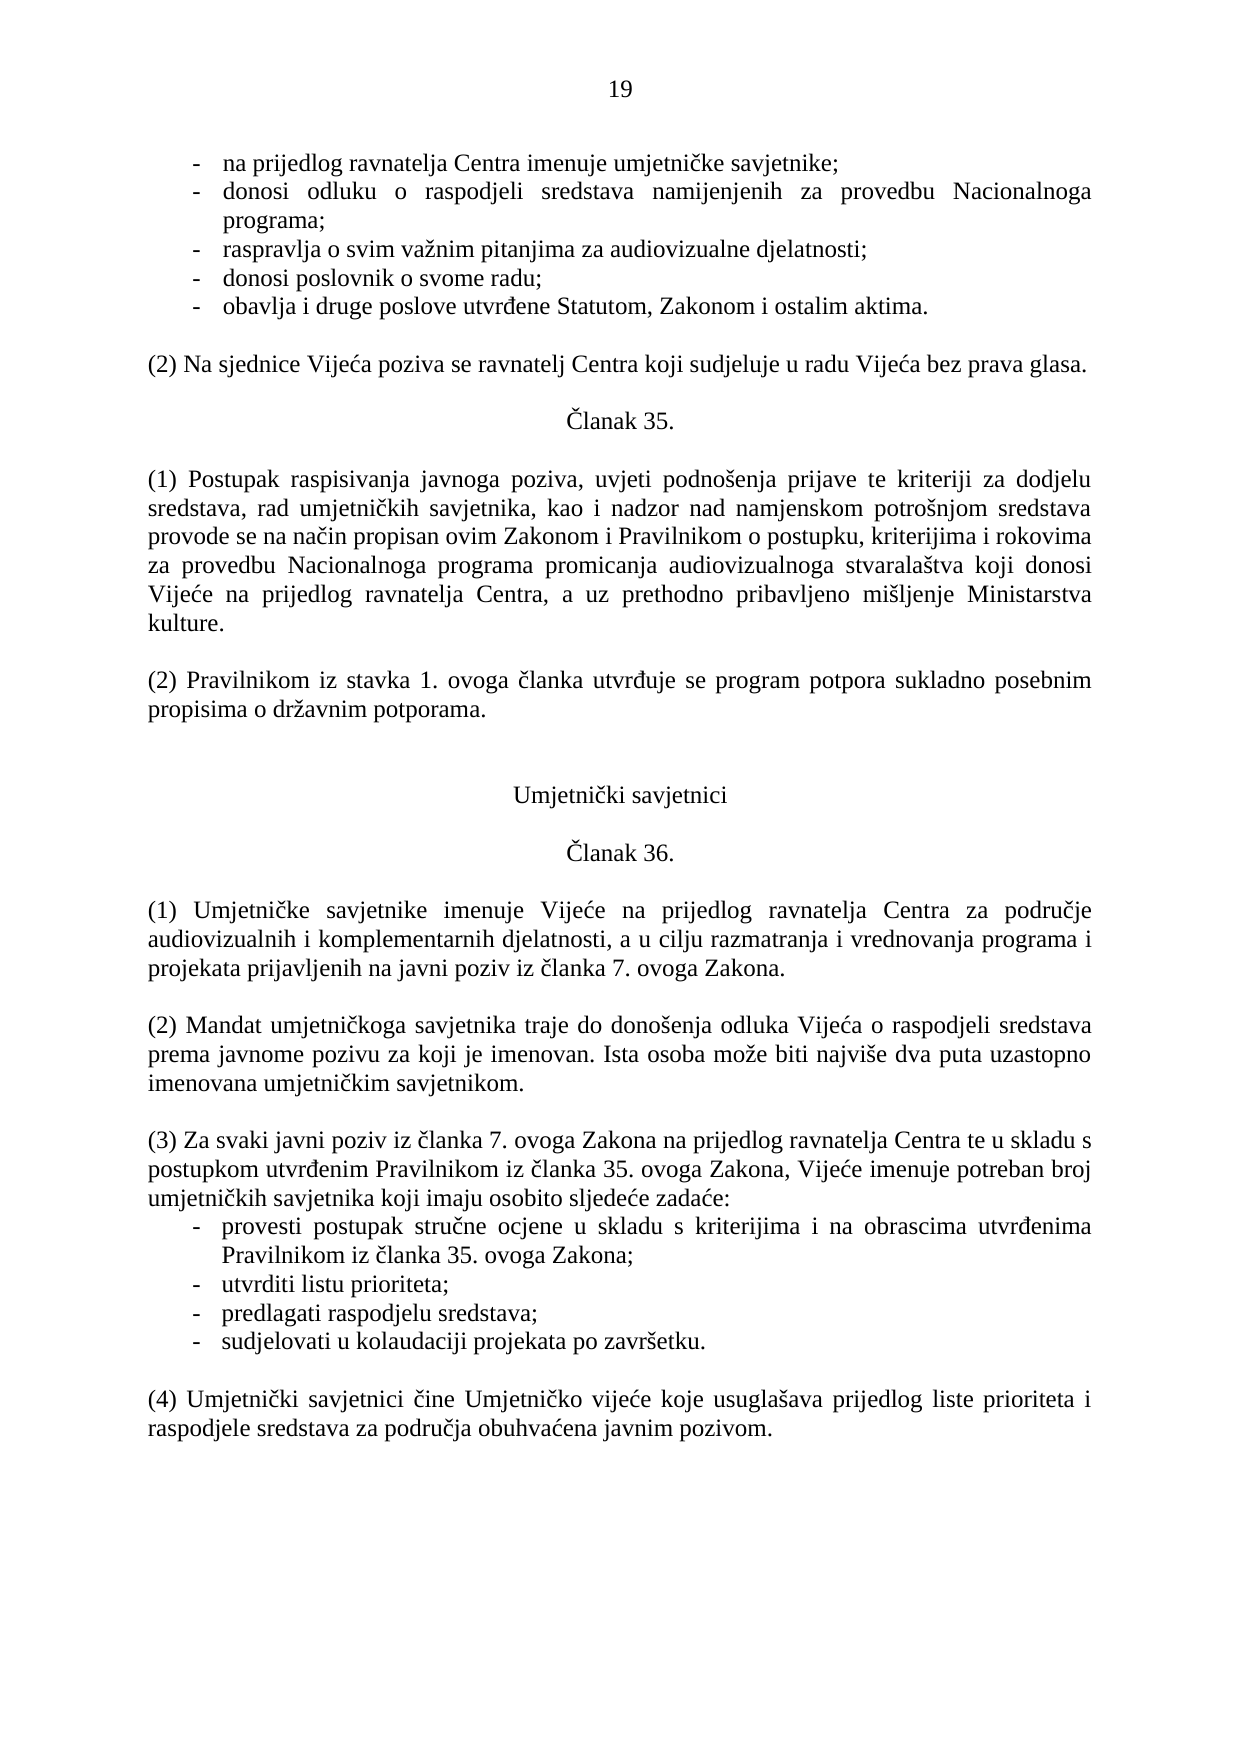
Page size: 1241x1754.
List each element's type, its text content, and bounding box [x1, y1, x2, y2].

list provesti postupak stručne ocjene u skladu s kriterijima i na obrascima utvrđenima Pravilnikom iz članka 35. ovoga Zakona; [192, 1211, 1093, 1269]
list donosi odluku o raspodjeli sredstava namijenjenih za provedbu Nacionalnoga programa; [192, 176, 1093, 234]
list donosi poslovnik o svome radu; [192, 263, 1093, 291]
text (2) Pravilnikom iz stavka 1. ovoga članka utvrđuje se program potpora sukladno posebnim propisima o državnim potporama. [148, 665, 1093, 723]
text (3) Za svaki javni poziv iz članka 7. ovoga Zakona na prijedlog ravnatelja Centra te u skladu s postupkom utvrđenim Pravilnikom iz članka 35. ovoga Zakona, Vijeće imenuje potreban broj umjetničkih savjetnika koji imaju osobito sljedeće zadaće: [148, 1125, 1093, 1211]
text (1) Umjetničke savjetnike imenuje Vijeće na prijedlog ravnatelja Centra za područje audiovizualnih i komplementarnih djelatnosti, a u cilju razmatranja i vrednovanja programa i projekata prijavljenih na javni poziv iz članka 7. ovoga Zakona. [148, 895, 1093, 981]
text (2) Na sjednice Vijeća poziva se ravnatelj Centra koji sudjeluje u radu Vijeća bez prava glasa. [148, 349, 1093, 378]
text (2) Mandat umjetničkoga savjetnika traje do donošenja odluka Vijeća o raspodjeli sredstava prema javnome pozivu za koji je imenovan. Ista osoba može biti najviše dva puta uzastopno imenovana umjetničkim savjetnikom. [148, 1010, 1093, 1096]
list utvrditi listu prioriteta; [192, 1269, 1093, 1298]
list na prijedlog ravnatelja Centra imenuje umjetničke savjetnike; [192, 148, 1093, 176]
list obavlja i druge poslove utvrđene Statutom, Zakonom i ostalim aktima. [192, 291, 1093, 320]
list sudjelovati u kolaudaciji projekata po završetku. [192, 1326, 1093, 1355]
text Članak 35. [148, 406, 1093, 435]
text Članak 36. [148, 838, 1093, 866]
list raspravlja o svim važnim pitanjima za audiovizualne djelatnosti; [192, 234, 1093, 263]
text Umjetnički savjetnici [148, 780, 1093, 809]
text (4) Umjetnički savjetnici čine Umjetničko vijeće koje usuglašava prijedlog liste prioriteta i raspodjele sredstava za područja obuhvaćena javnim pozivom. [148, 1384, 1093, 1441]
list predlagati raspodjelu sredstava; [192, 1298, 1093, 1326]
text (1) Postupak raspisivanja javnoga poziva, uvjeti podnošenja prijave te kriteriji za dodjelu sredstava, rad umjetničkih savjetnika, kao i nadzor nad namjenskom potrošnjom sredstava provode se na način propisan ovim Zakonom i Pravilnikom o postupku, kriterijima i rokovima za provedbu Nacionalnoga programa promicanja audiovizualnoga stvaralaštva koji donosi Vijeće na prijedlog ravnatelja Centra, a uz prethodno pribavljeno mišljenje Ministarstva kulture. [148, 464, 1093, 636]
